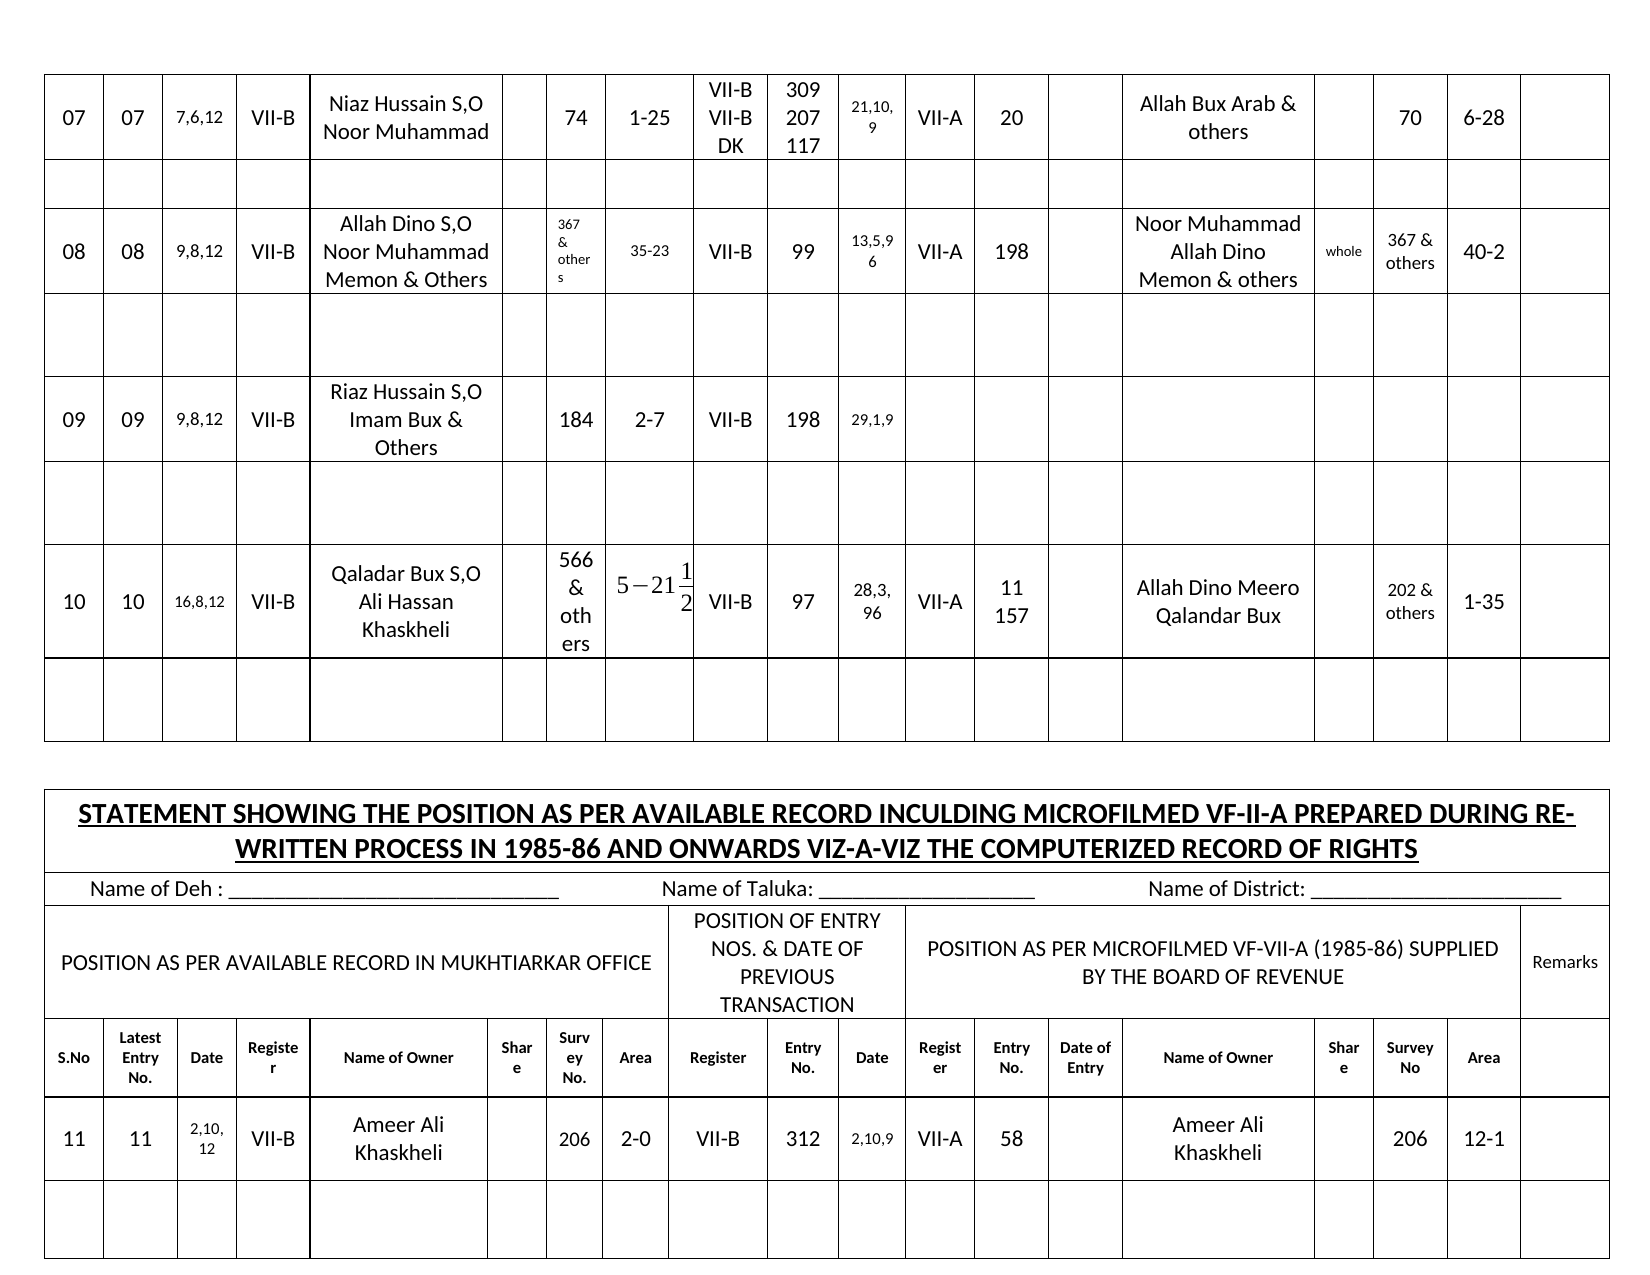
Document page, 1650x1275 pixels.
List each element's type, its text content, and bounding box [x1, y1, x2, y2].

table_cell [1448, 659, 1520, 741]
table_cell [1315, 545, 1373, 657]
table_cell 21,10,9 [839, 75, 905, 159]
table_cell [163, 160, 236, 208]
table_cell [547, 1181, 602, 1258]
table_cell 70 [1374, 75, 1447, 159]
table_cell 58 [975, 1098, 1048, 1179]
table_cell [1521, 1019, 1609, 1096]
table_cell [975, 1181, 1048, 1258]
table_cell 40-2 [1448, 209, 1520, 293]
table_cell [1521, 1098, 1609, 1179]
table_cell Name of Deh : _____________________________ Name of Taluka: ___________________ Name of District: ______________________ [45, 873, 1609, 905]
table_cell [1521, 160, 1609, 208]
table_cell [237, 1181, 309, 1258]
table_cell [503, 462, 546, 544]
table_cell [768, 160, 838, 208]
table_cell [975, 462, 1048, 544]
table_cell [1315, 160, 1373, 208]
table_cell [311, 1181, 487, 1258]
table_cell 11 157 [975, 545, 1048, 657]
table_cell 202 & others [1374, 545, 1447, 657]
table_cell Entry No. [975, 1019, 1048, 1096]
table_cell [1123, 1181, 1314, 1258]
table_cell [104, 1181, 177, 1258]
table_cell Area [1448, 1019, 1520, 1096]
table_cell [311, 462, 502, 544]
table_cell [1521, 75, 1609, 159]
table_cell [547, 659, 605, 741]
table_cell Name of Owner [1123, 1019, 1314, 1096]
table_header STATEMENT SHOWING THE POSITION AS PER AVAILABLE RECORD INCULDING MICROFILMED VF-II-A PREPARED DURING RE-WRITTEN PROCESS IN 1985-86 AND ONWARDS VIZ-A-VIZ THE COMPUTERIZED RECORD OF RIGHTS [45, 790, 1609, 872]
table_cell [488, 1098, 546, 1179]
table_cell Latest Entry No. [104, 1019, 177, 1096]
table_cell [839, 1181, 905, 1258]
table_cell [606, 294, 693, 376]
table_cell [503, 75, 546, 159]
table_cell [503, 659, 546, 741]
table_cell VII-B VII-B DK [694, 75, 767, 159]
table_cell Register [669, 1019, 767, 1096]
table_cell 2-0 [603, 1098, 668, 1179]
table_cell [1123, 377, 1314, 461]
table_cell [1315, 462, 1373, 544]
table_cell [163, 294, 236, 376]
table_cell [606, 462, 693, 544]
table_cell [104, 160, 162, 208]
table_cell Niaz Hussain S,O Noor Muhammad [311, 75, 502, 159]
table_cell 198 [768, 377, 838, 461]
table_cell 1-25 [606, 75, 693, 159]
table_cell Survey No. [547, 1019, 602, 1096]
table_cell [1374, 659, 1447, 741]
table_cell [45, 1181, 103, 1258]
table_cell [163, 659, 236, 741]
table_cell [503, 545, 546, 657]
table_cell [839, 294, 905, 376]
table_cell [1448, 1181, 1520, 1258]
table_cell 16,8,12 [163, 545, 236, 657]
table_cell 198 [975, 209, 1048, 293]
table_cell [45, 160, 103, 208]
table_cell [768, 659, 838, 741]
table_cell [1123, 659, 1314, 741]
table_cell VII-B [694, 377, 767, 461]
table_cell [906, 1181, 974, 1258]
table_cell 9,8,12 [163, 209, 236, 293]
table_cell [104, 462, 162, 544]
table_cell [45, 659, 103, 741]
table_cell [237, 160, 309, 208]
table_cell [503, 377, 546, 461]
table_cell [975, 160, 1048, 208]
table_cell [768, 462, 838, 544]
table_cell [1521, 545, 1609, 657]
table_cell [606, 659, 693, 741]
table_cell Survey No [1374, 1019, 1447, 1096]
table_cell Allah Bux Arab & others [1123, 75, 1314, 159]
table_cell [603, 1181, 668, 1258]
table_cell [906, 659, 974, 741]
table_cell [237, 294, 309, 376]
table_cell [1123, 462, 1314, 544]
table_cell [311, 659, 502, 741]
table_cell 312 [768, 1098, 838, 1179]
table_cell Riaz Hussain S,O Imam Bux & Others [311, 377, 502, 461]
table_cell [606, 160, 693, 208]
table_cell [1448, 377, 1520, 461]
table_cell VII-B [694, 209, 767, 293]
table_cell [1374, 377, 1447, 461]
table_cell VII-B [694, 545, 767, 657]
table_cell Name of Owner [311, 1019, 487, 1096]
table_cell [1315, 1181, 1373, 1258]
table_cell [1315, 1098, 1373, 1179]
table_cell [1123, 160, 1314, 208]
table_cell VII-A [906, 209, 974, 293]
table_cell Date [178, 1019, 236, 1096]
table_cell POSITION OF ENTRY NOS. & DATE OF PREVIOUS TRANSACTION [669, 906, 905, 1018]
table_cell VII-B [237, 377, 309, 461]
table_cell 9,8,12 [163, 377, 236, 461]
table_cell [1049, 1098, 1122, 1179]
table_cell [1049, 294, 1122, 376]
table_cell [547, 462, 605, 544]
table_cell 07 [45, 75, 103, 159]
table_cell 08 [104, 209, 162, 293]
table_cell [694, 294, 767, 376]
table_cell [45, 294, 103, 376]
table_cell [1521, 209, 1609, 293]
table_cell [906, 377, 974, 461]
table_cell [503, 160, 546, 208]
table_cell 09 [45, 377, 103, 461]
table_cell 367 & others [547, 209, 605, 293]
table_cell 2,10,12 [178, 1098, 236, 1179]
table_cell [104, 294, 162, 376]
table_cell [1049, 209, 1122, 293]
table_cell 13,5,96 [839, 209, 905, 293]
table_cell 09 [104, 377, 162, 461]
table_cell [1315, 294, 1373, 376]
table_cell [488, 1181, 546, 1258]
table_cell [547, 160, 605, 208]
table_cell 6-28 [1448, 75, 1520, 159]
table_cell [311, 160, 502, 208]
table_cell 97 [768, 545, 838, 657]
table_cell Area [603, 1019, 668, 1096]
table_cell Share [488, 1019, 546, 1096]
table_cell Noor Muhammad Allah Dino Memon & others [1123, 209, 1314, 293]
table_cell 08 [45, 209, 103, 293]
table_cell [1448, 160, 1520, 208]
table_cell [1374, 160, 1447, 208]
table_cell [311, 294, 502, 376]
table_cell VII-A [906, 75, 974, 159]
table_cell VII-A [906, 1098, 974, 1179]
table_cell [906, 160, 974, 208]
table_cell 11 [104, 1098, 177, 1179]
table_cell 11 [45, 1098, 103, 1179]
table_cell Date of Entry [1049, 1019, 1122, 1096]
table_cell 206 [1374, 1098, 1447, 1179]
table_cell VII-B [237, 1098, 309, 1179]
table_cell [1049, 377, 1122, 461]
table_cell [694, 160, 767, 208]
table_cell 28,3,96 [839, 545, 905, 657]
table_cell 07 [104, 75, 162, 159]
table_cell Allah Dino S,O Noor Muhammad Memon & Others [311, 209, 502, 293]
table_cell [1123, 294, 1314, 376]
table_cell VII-B [237, 75, 309, 159]
table_cell 184 [547, 377, 605, 461]
table_cell [606, 545, 693, 657]
table_cell Date [839, 1019, 905, 1096]
table_cell POSITION AS PER MICROFILMED VF-VII-A (1985-86) SUPPLIED BY THE BOARD OF REVENUE [906, 906, 1520, 1018]
table_cell [503, 209, 546, 293]
table_cell [975, 294, 1048, 376]
table_cell [1521, 1181, 1609, 1258]
table_cell Qaladar Bux S,O Ali Hassan Khaskheli [311, 545, 502, 657]
table_cell S.No [45, 1019, 103, 1096]
table_cell VII-B [669, 1098, 767, 1179]
table_cell POSITION AS PER AVAILABLE RECORD IN MUKHTIARKAR OFFICE [45, 906, 668, 1018]
table_cell VII-B [237, 209, 309, 293]
table_cell [839, 160, 905, 208]
table_cell [1374, 462, 1447, 544]
table_cell Register [237, 1019, 309, 1096]
table_cell [1049, 462, 1122, 544]
table_cell [1521, 377, 1609, 461]
table_cell [906, 462, 974, 544]
table_cell [975, 659, 1048, 741]
table_cell [839, 462, 905, 544]
table_cell [163, 462, 236, 544]
table_cell 309 207 117 [768, 75, 838, 159]
table_cell 10 [45, 545, 103, 657]
table_cell [669, 1181, 767, 1258]
table_cell [178, 1181, 236, 1258]
table_cell Allah Dino Meero Qalandar Bux [1123, 545, 1314, 657]
table_cell [1049, 160, 1122, 208]
table_cell [45, 462, 103, 544]
table_cell Register [906, 1019, 974, 1096]
table_cell [1448, 294, 1520, 376]
table_cell 99 [768, 209, 838, 293]
table_cell 10 [104, 545, 162, 657]
table_cell Ameer Ali Khaskheli [1123, 1098, 1314, 1179]
table_cell [839, 659, 905, 741]
table_cell [1521, 659, 1609, 741]
table_cell [547, 294, 605, 376]
table_cell [1374, 1181, 1447, 1258]
table_cell 566 & others [547, 545, 605, 657]
table_cell 367 & others [1374, 209, 1447, 293]
table_cell [1049, 659, 1122, 741]
table_cell [768, 294, 838, 376]
table_cell 35-23 [606, 209, 693, 293]
table_cell [1521, 294, 1609, 376]
table_cell Share [1315, 1019, 1373, 1096]
table_cell [237, 659, 309, 741]
table_cell 2,10,9 [839, 1098, 905, 1179]
table_cell [1315, 377, 1373, 461]
table_cell [1315, 659, 1373, 741]
table_cell 29,1,9 [839, 377, 905, 461]
table_cell [1315, 75, 1373, 159]
table_cell 206 [547, 1098, 602, 1179]
table_cell 1-35 [1448, 545, 1520, 657]
table_cell [975, 377, 1048, 461]
table_cell 7,6,12 [163, 75, 236, 159]
table_cell [694, 462, 767, 544]
table_cell [104, 659, 162, 741]
table_cell VII-A [906, 545, 974, 657]
table_cell [237, 462, 309, 544]
table_cell [503, 294, 546, 376]
table_cell [1049, 1181, 1122, 1258]
table_cell 12-1 [1448, 1098, 1520, 1179]
table_cell [1049, 75, 1122, 159]
table_cell 74 [547, 75, 605, 159]
table_cell whole [1315, 209, 1373, 293]
table_cell Remarks [1521, 906, 1609, 1018]
table_cell [1049, 545, 1122, 657]
table_cell VII-B [237, 545, 309, 657]
table_cell Ameer Ali Khaskheli [311, 1098, 487, 1179]
table_cell Entry No. [768, 1019, 838, 1096]
table_cell [906, 294, 974, 376]
table_cell [1521, 462, 1609, 544]
table_cell 20 [975, 75, 1048, 159]
table_cell 2-7 [606, 377, 693, 461]
table_cell [1374, 294, 1447, 376]
table_cell [694, 659, 767, 741]
table_cell [768, 1181, 838, 1258]
table_cell [1448, 462, 1520, 544]
